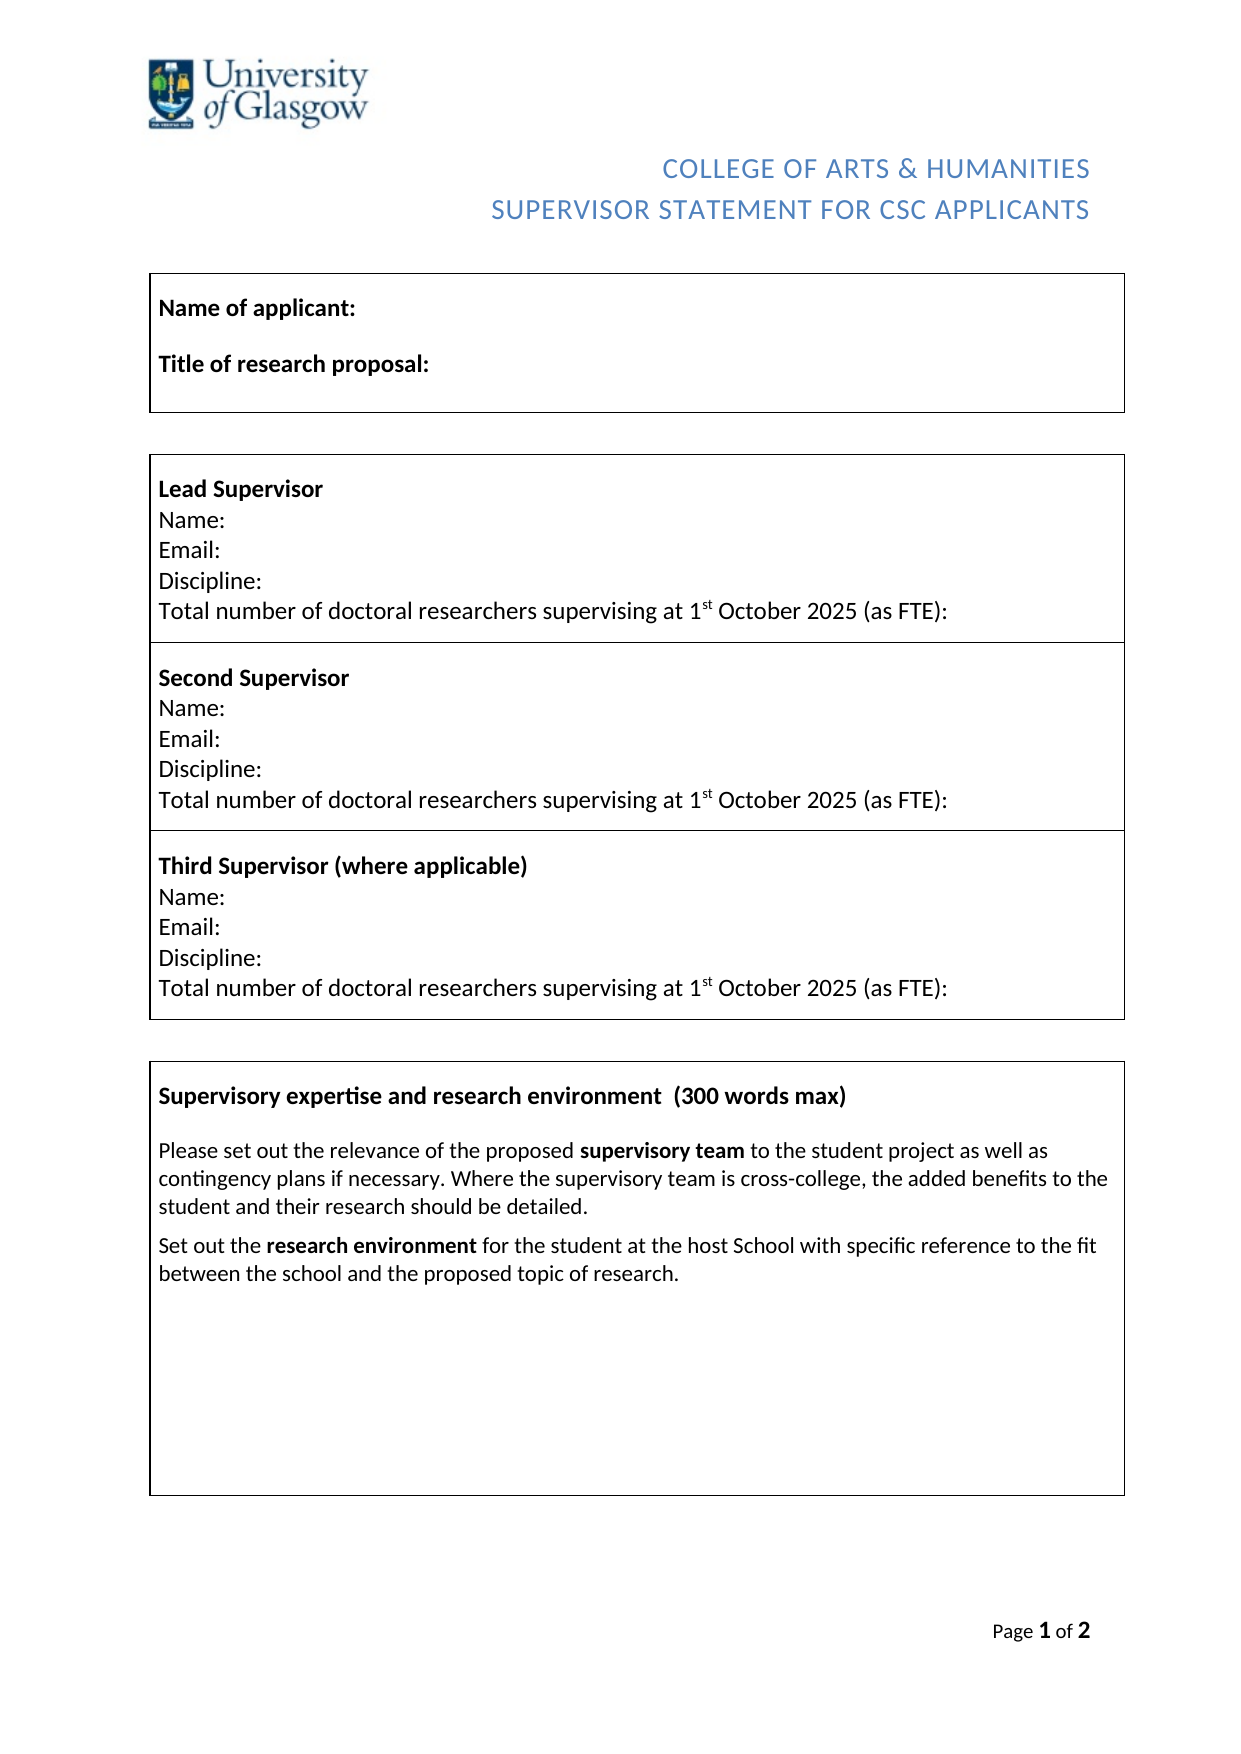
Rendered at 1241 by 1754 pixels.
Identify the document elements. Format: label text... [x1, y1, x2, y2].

title supervisor Statement for csc APPLICANTS [150, 191, 1090, 227]
table_cell Third Supervisor (where applicable) Name: Email: Discipline: Total number of doctoral researchers supervising at 1st October 2025 (as FTE): [151, 831, 1124, 1019]
table_cell Second Supervisor Name: Email: Discipline: Total number of doctoral researchers supervising at 1st October 2025 (as FTE): [151, 643, 1124, 830]
table_header Lead Supervisor Name: Email: Discipline: Total number of doctoral researchers supervising at 1st October 2025 (as FTE): [151, 455, 1124, 642]
table_header Name of applicant: Title of research proposal: [151, 274, 1124, 412]
picture [120, 35, 393, 150]
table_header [151, 1062, 1124, 1495]
title college of arts & humanities [150, 150, 1090, 186]
